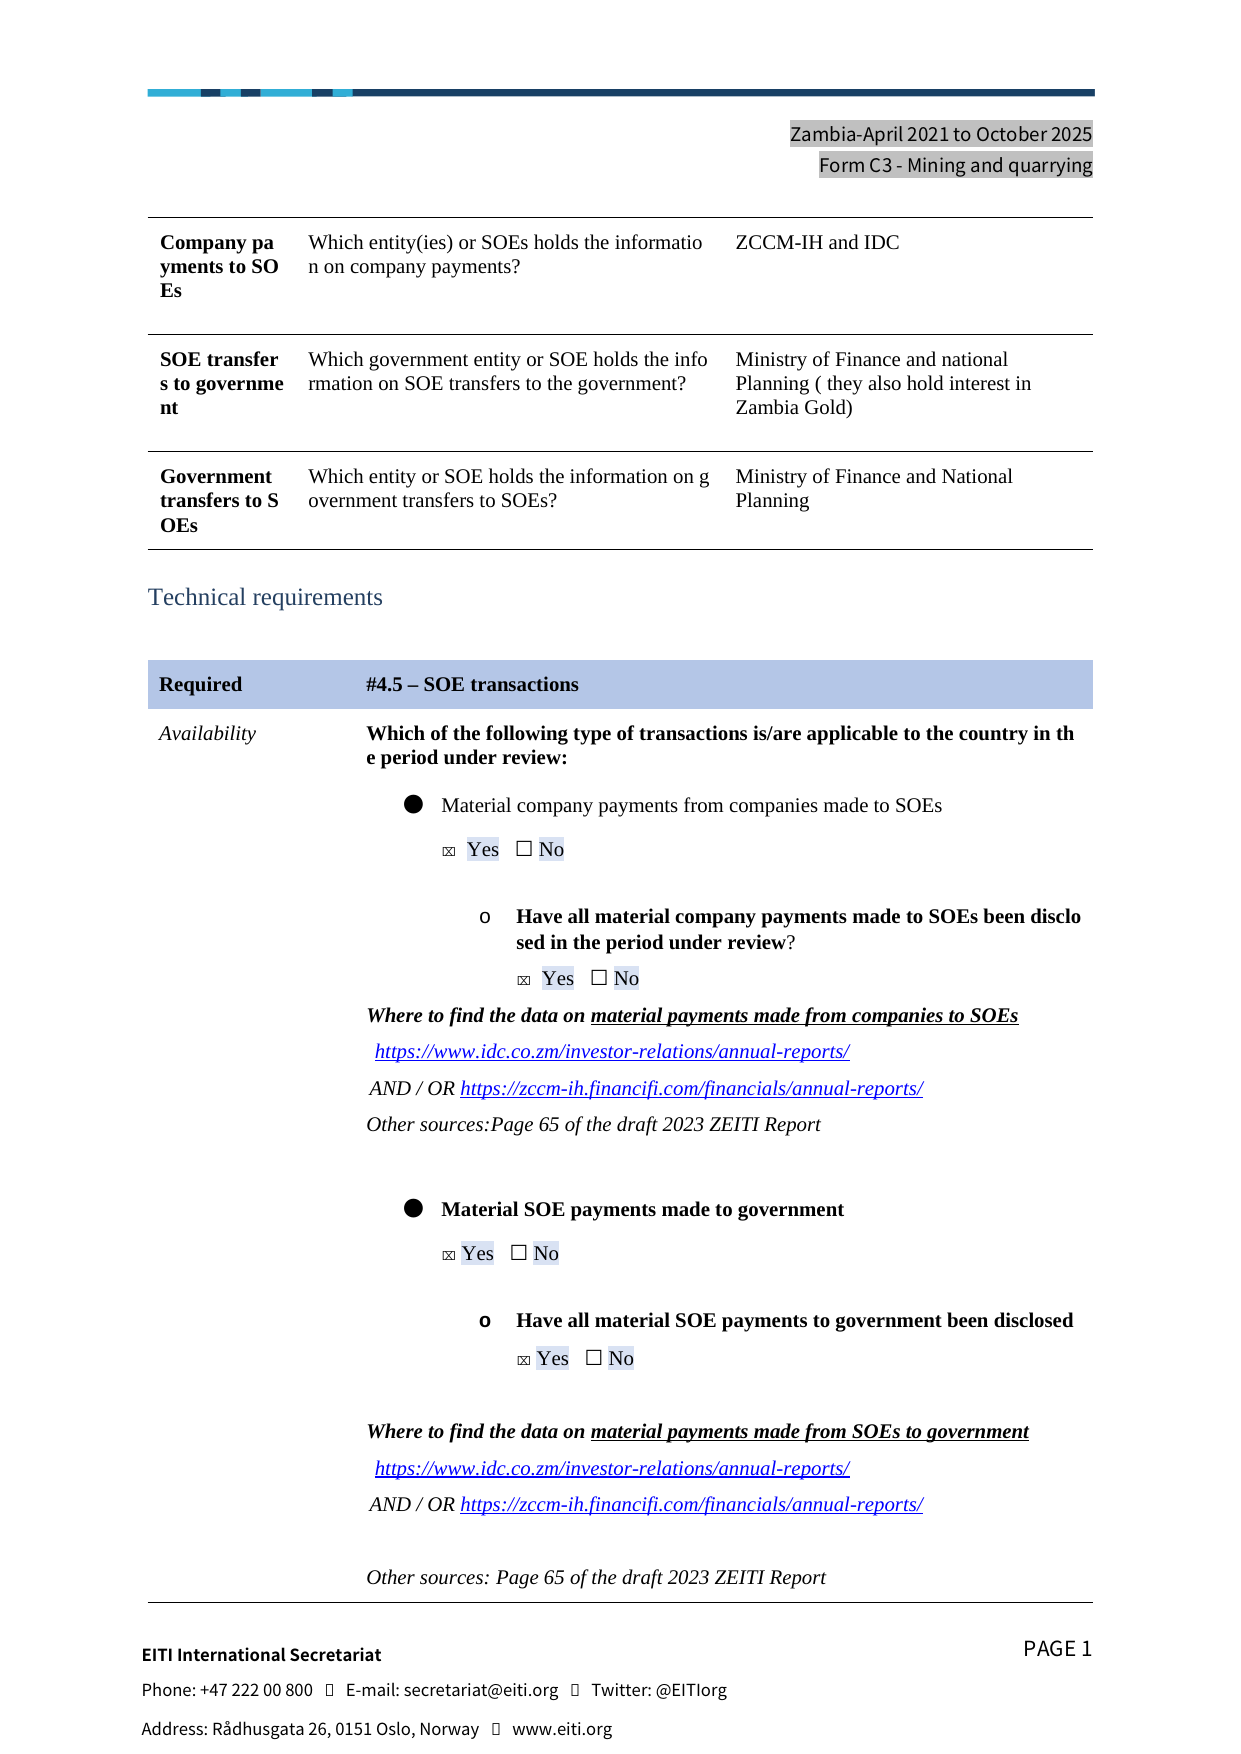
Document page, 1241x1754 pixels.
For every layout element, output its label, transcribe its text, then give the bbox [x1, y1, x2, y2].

table_header Required [148, 660, 355, 709]
table_cell Company payments to SOEs [148, 218, 296, 334]
table_cell Government transfers to SOEs [148, 452, 296, 549]
table_cell Ministry of Finance and national Planning ( they also hold interest in Zambia Gold) [724, 335, 1093, 451]
table_cell Which government entity or SOE holds the information on SOE transfers to the government? [296, 335, 723, 451]
subtitle Technical requirements [148, 582, 1093, 611]
table_cell Which entity(ies) or SOEs holds the information on company payments? [296, 218, 723, 334]
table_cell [355, 709, 1093, 1602]
table_header #4.5 – SOE transactions [355, 660, 1093, 709]
table_cell SOE transfers to government [148, 335, 296, 451]
table_cell Which entity or SOE holds the information on government transfers to SOEs? [296, 452, 723, 549]
table_cell ZCCM-IH and IDC [724, 218, 1093, 334]
table_cell Availability [148, 709, 355, 1602]
table_cell Ministry of Finance and National Planning [724, 452, 1093, 549]
